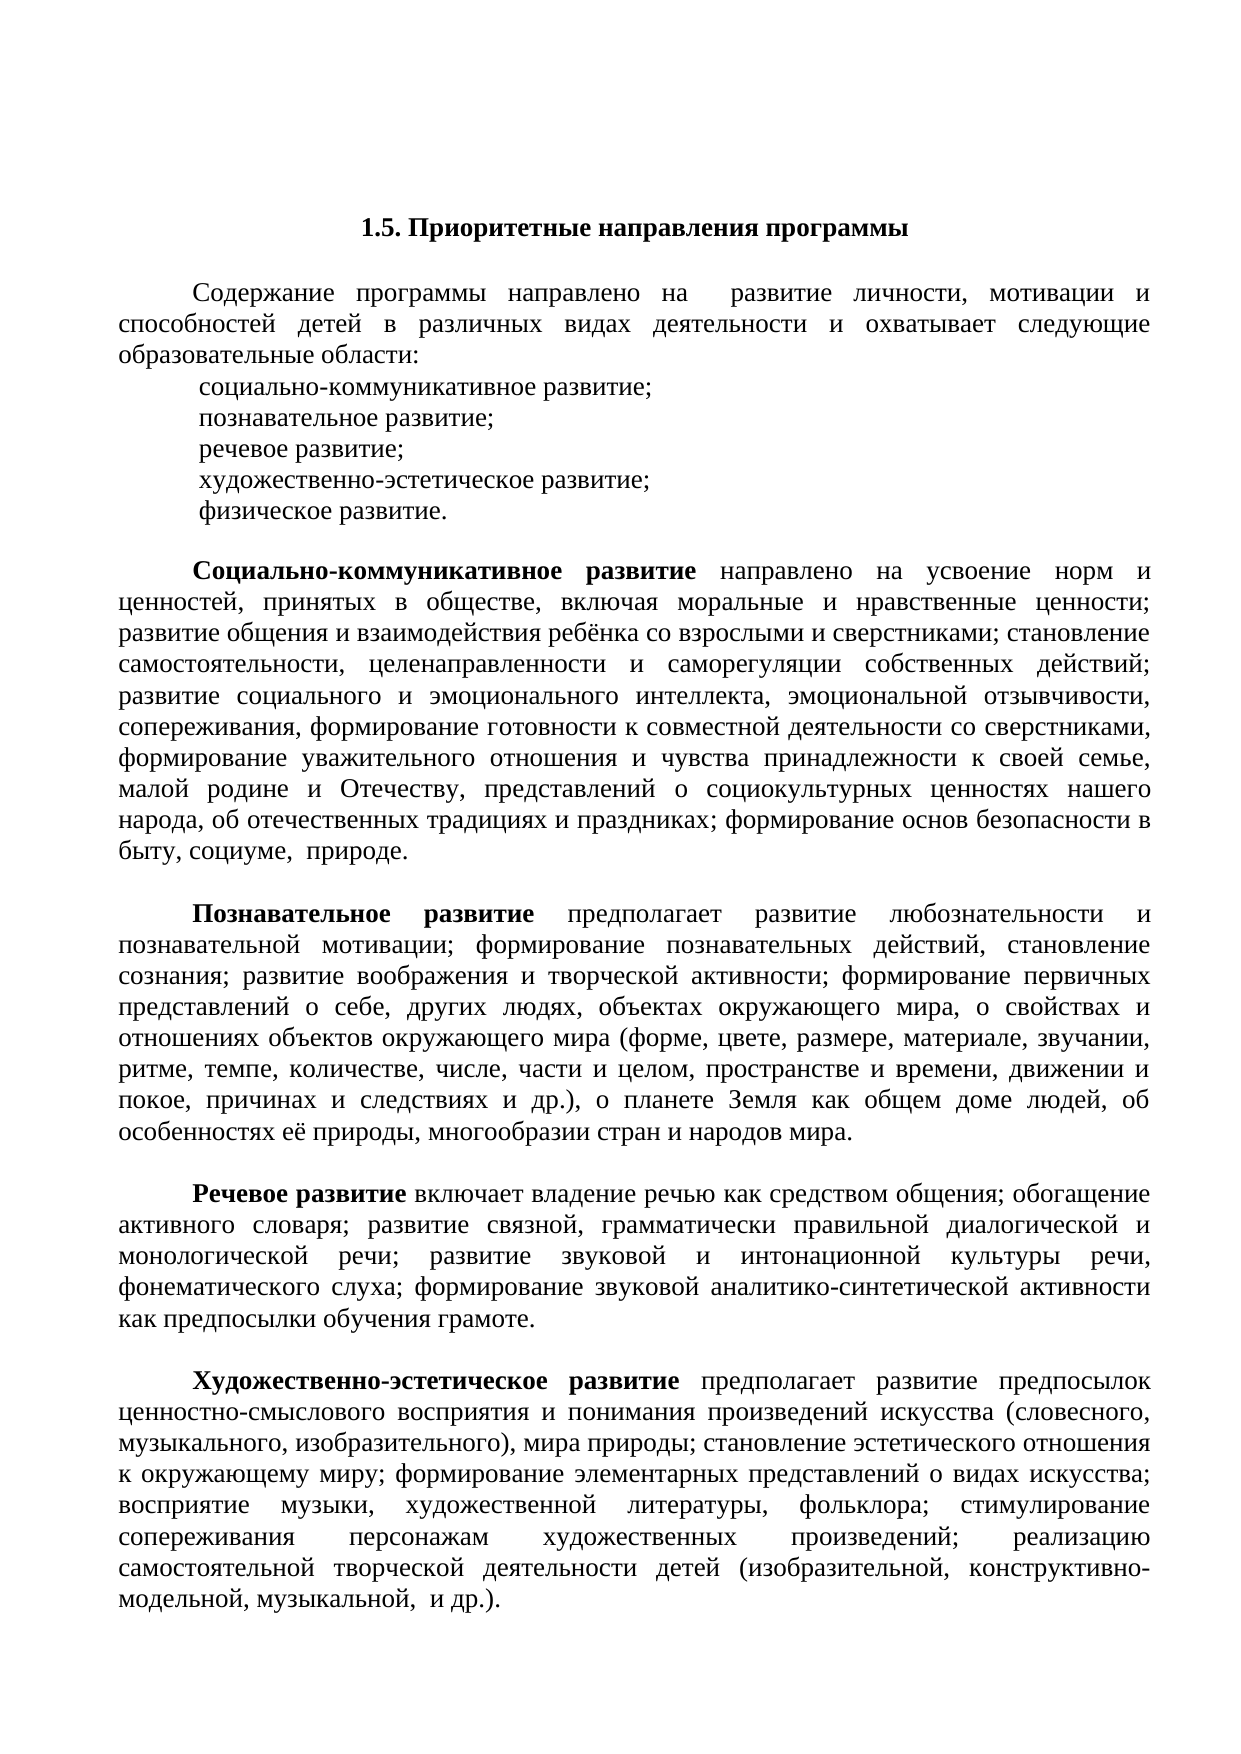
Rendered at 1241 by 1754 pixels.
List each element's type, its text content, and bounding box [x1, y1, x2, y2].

text познавательное развитие; [118, 401, 1152, 432]
text социально-коммуникативное развитие; [118, 370, 1152, 401]
text 1.5. Приоритетные направления программы [118, 212, 1152, 243]
text речевое развитие; [118, 432, 1152, 463]
text Познавательное развитие предполагает развитие любознательности и познавательной мотивации; формирование познавательных действий, становление сознания; развитие воображения и творческой активности; формирование первичных представлений о себе, других людях, объектах окружающего мира, о свойствах и отношениях объектов окружающего мира (форме, цвете, размере, материале, звучании, ритме, темпе, количестве, числе, части и целом, пространстве и времени, движении и покое, причинах и следствиях и др.), о планете Земля как общем доме людей, об особенностях её природы, многообразии стран и народов мира. [118, 897, 1152, 1146]
text художественно-эстетическое развитие; [118, 463, 1152, 494]
text Художественно-эстетическое развитие предполагает развитие предпосылок ценностно-смыслового восприятия и понимания произведений искусства (словесного, музыкального, изобразительного), мира природы; становление эстетического отношения к окружающему миру; формирование элементарных представлений о видах искусства; восприятие музыки, художественной литературы, фольклора; стимулирование сопереживания персонажам художественных произведений; реализацию самостоятельной творческой деятельности детей (изобразительной, конструктивно-модельной, музыкальной, и др.). [118, 1364, 1152, 1613]
text Социально-коммуникативное развитие направлено на усвоение норм и ценностей, принятых в обществе, включая моральные и нравственные ценности; развитие общения и взаимодействия ребёнка со взрослыми и сверстниками; становление самостоятельности, целенаправленности и саморегуляции собственных действий; развитие социального и эмоционального интеллекта, эмоциональной отзывчивости, сопереживания, формирование готовности к совместной деятельности со сверстниками, формирование уважительного отношения и чувства принадлежности к своей семье, малой родине и Отечеству, представлений о социокультурных ценностях нашего народа, об отечественных традициях и праздниках; формирование основ безопасности в быту, социуме, природе. [118, 554, 1152, 866]
text Речевое развитие включает владение речью как средством общения; обогащение активного словаря; развитие связной, грамматически правильной диалогической и монологической речи; развитие звуковой и интонационной культуры речи, фонематического слуха; формирование звуковой аналитико-синтетической активности как предпосылки обучения грамоте. [118, 1177, 1152, 1333]
text Содержание программы направлено на развитие личности, мотивации и способностей детей в различных видах деятельности и охватывает следующие образовательные области: [118, 276, 1152, 370]
text физическое развитие. [118, 494, 1152, 525]
